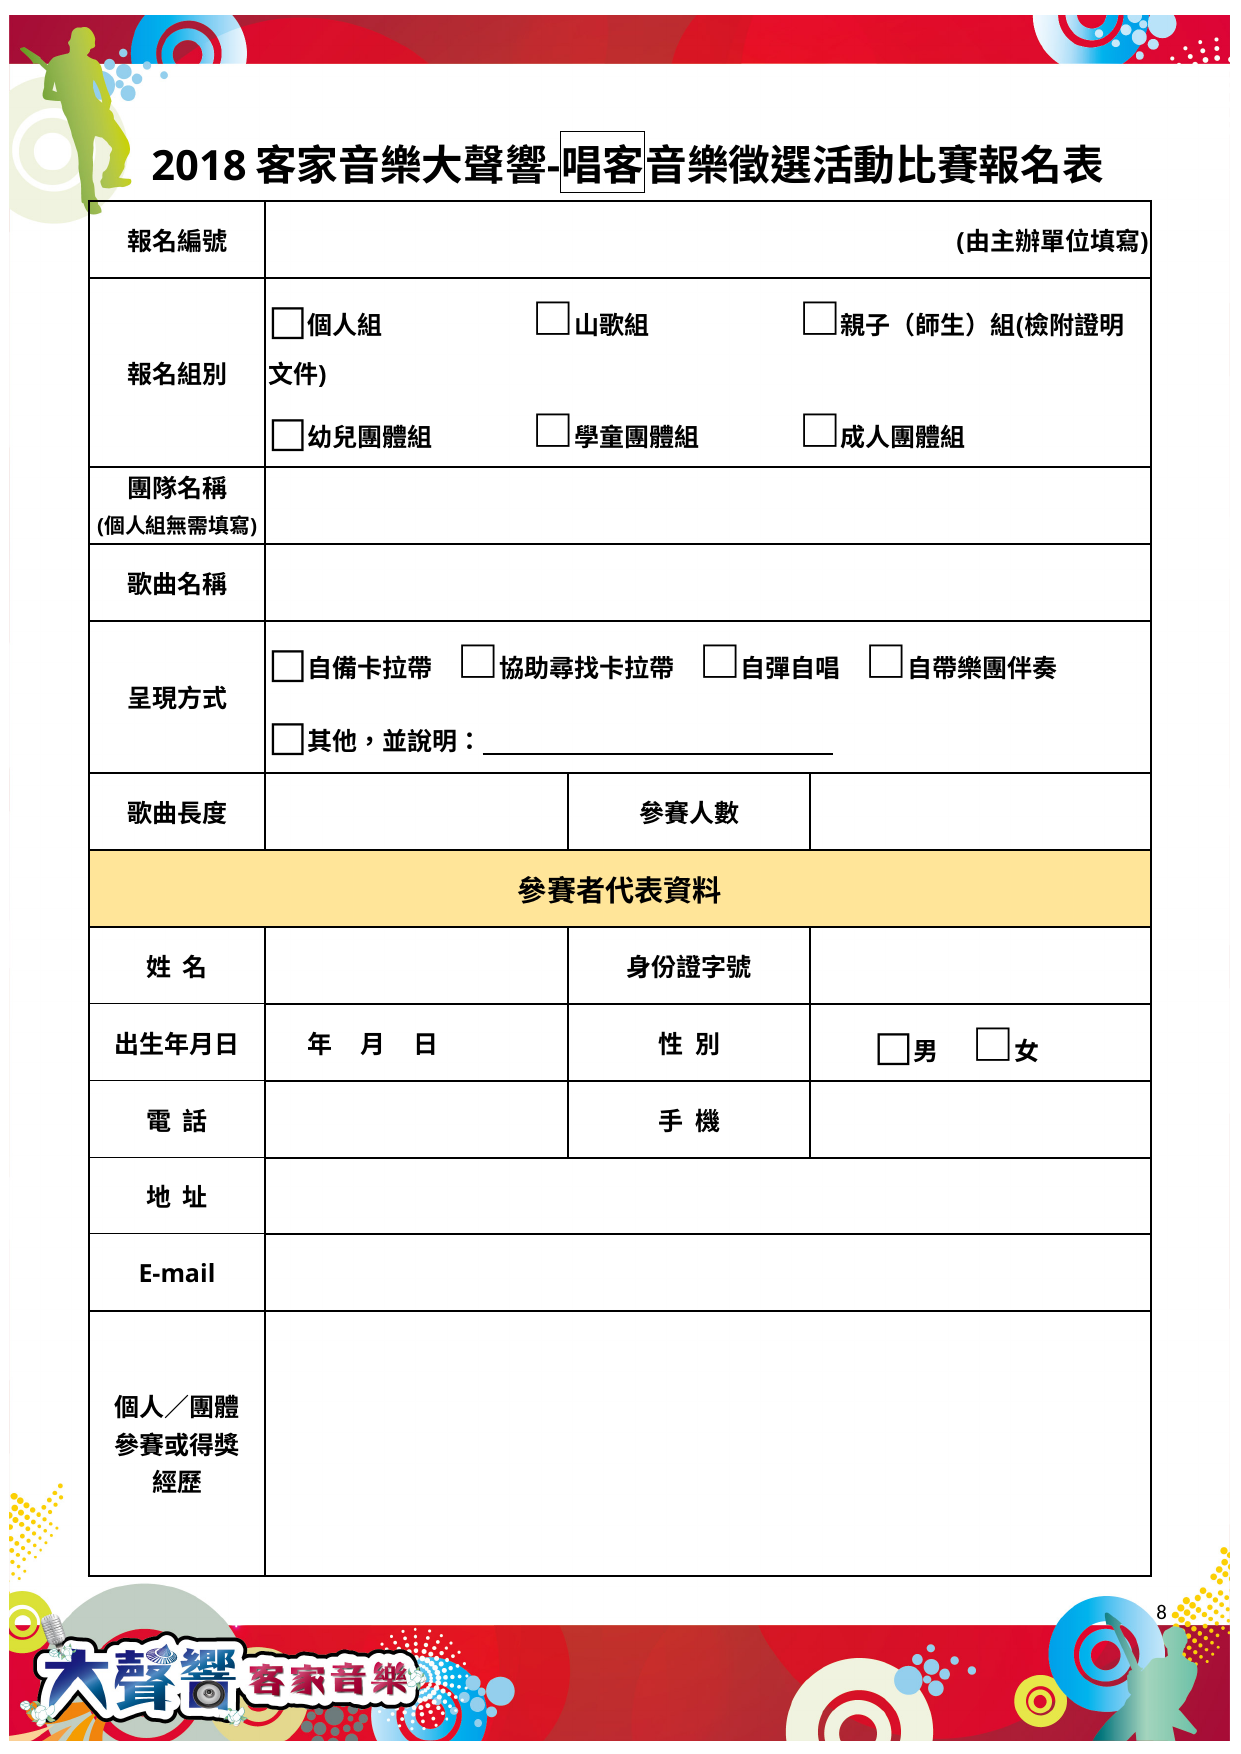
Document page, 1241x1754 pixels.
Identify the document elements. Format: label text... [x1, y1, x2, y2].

table_cell [266, 1235, 1150, 1310]
table_header 報名編號 [90, 202, 264, 277]
table_cell 性 別 [569, 1005, 809, 1080]
table_cell [266, 1082, 567, 1157]
table_cell 報名組別 [90, 279, 264, 466]
table_cell □男 □女 [811, 1005, 1150, 1080]
picture [460, 1693, 469, 1702]
table_cell 個人／團體 參賽或得獎 經歷 [90, 1312, 264, 1575]
table_cell 歌曲名稱 [90, 545, 264, 620]
table_cell [266, 774, 567, 849]
picture [1112, 40, 1119, 46]
table_cell 電 話 [90, 1081, 264, 1157]
table_cell [266, 928, 567, 1003]
table_cell [811, 928, 1150, 1003]
table_cell E-mail [90, 1234, 264, 1310]
table_cell 參賽人數 [569, 774, 809, 849]
table_cell 團隊名稱 (個人組無需填寫) [90, 468, 264, 543]
table_cell □自備卡拉帶 □協助尋找卡拉帶 □自彈自唱 □自帶樂團伴奏 □其他，並說明： [266, 622, 1150, 772]
table_cell 參賽者代表資料 [90, 851, 1150, 926]
table_cell □個人組 □山歌組 □親子（師生）組(檢附證明文件) □幼兒團體組 □學童團體組 □成人團體組 [266, 279, 1150, 466]
table_header (由主辦單位填寫) [266, 202, 1150, 277]
table_cell [811, 774, 1150, 849]
table_cell [266, 1159, 1150, 1233]
picture [9, 15, 1230, 1741]
text 2018客家音樂大聲響-唱客音樂徵選活動比賽報名表 [89, 125, 1166, 200]
table_cell 手 機 [569, 1082, 809, 1157]
table_cell 出生年月日 [90, 1004, 264, 1080]
table_cell [266, 545, 1150, 620]
table_cell 身份證字號 [569, 928, 809, 1003]
table_cell [811, 1082, 1150, 1157]
table_cell 姓 名 [90, 928, 264, 1003]
table_cell 呈現方式 [90, 622, 264, 772]
table_cell 地 址 [90, 1158, 264, 1233]
table_cell 年 月 日 [266, 1005, 567, 1080]
table_cell [266, 1312, 1150, 1575]
table_cell [266, 468, 1150, 543]
table_cell 歌曲長度 [90, 774, 264, 849]
